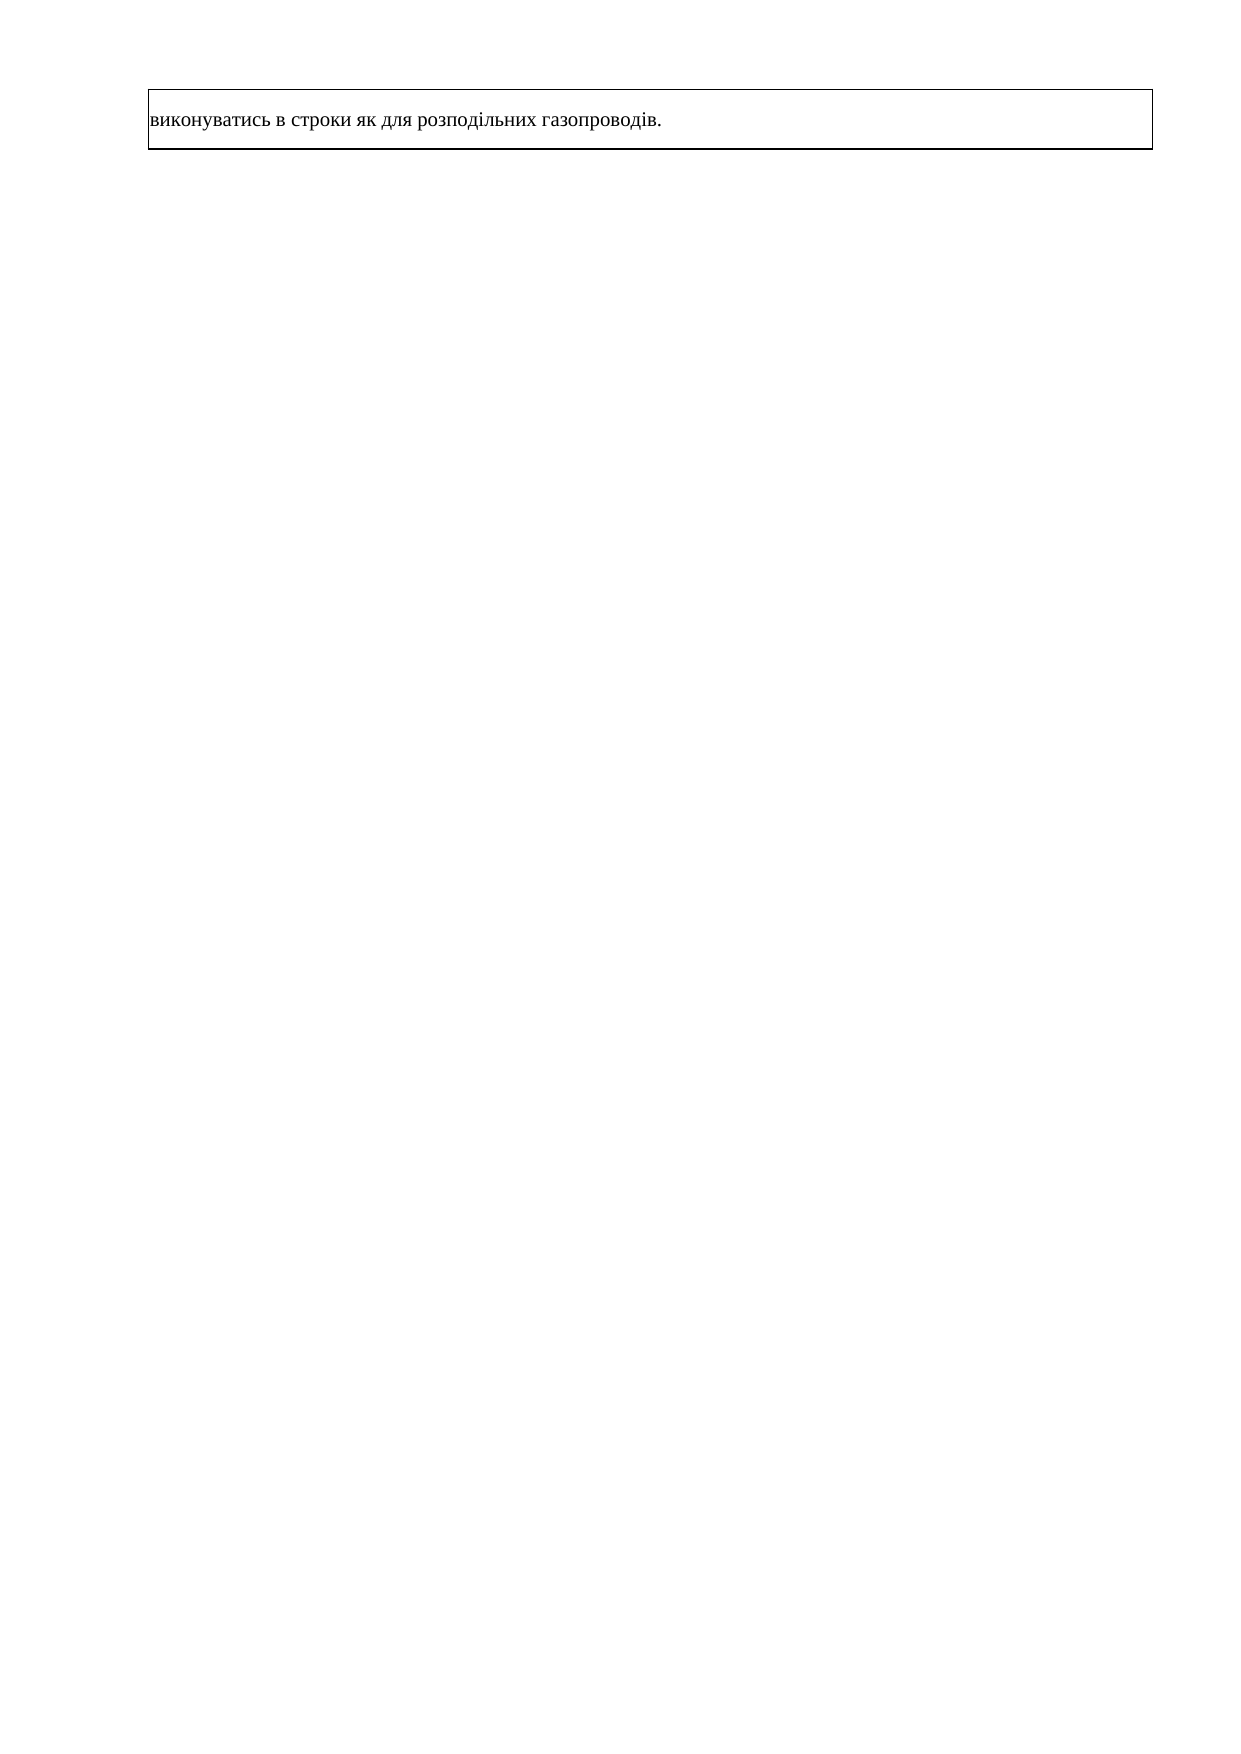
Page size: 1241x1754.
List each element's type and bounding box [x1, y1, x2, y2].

table_cell [149, 90, 1152, 148]
